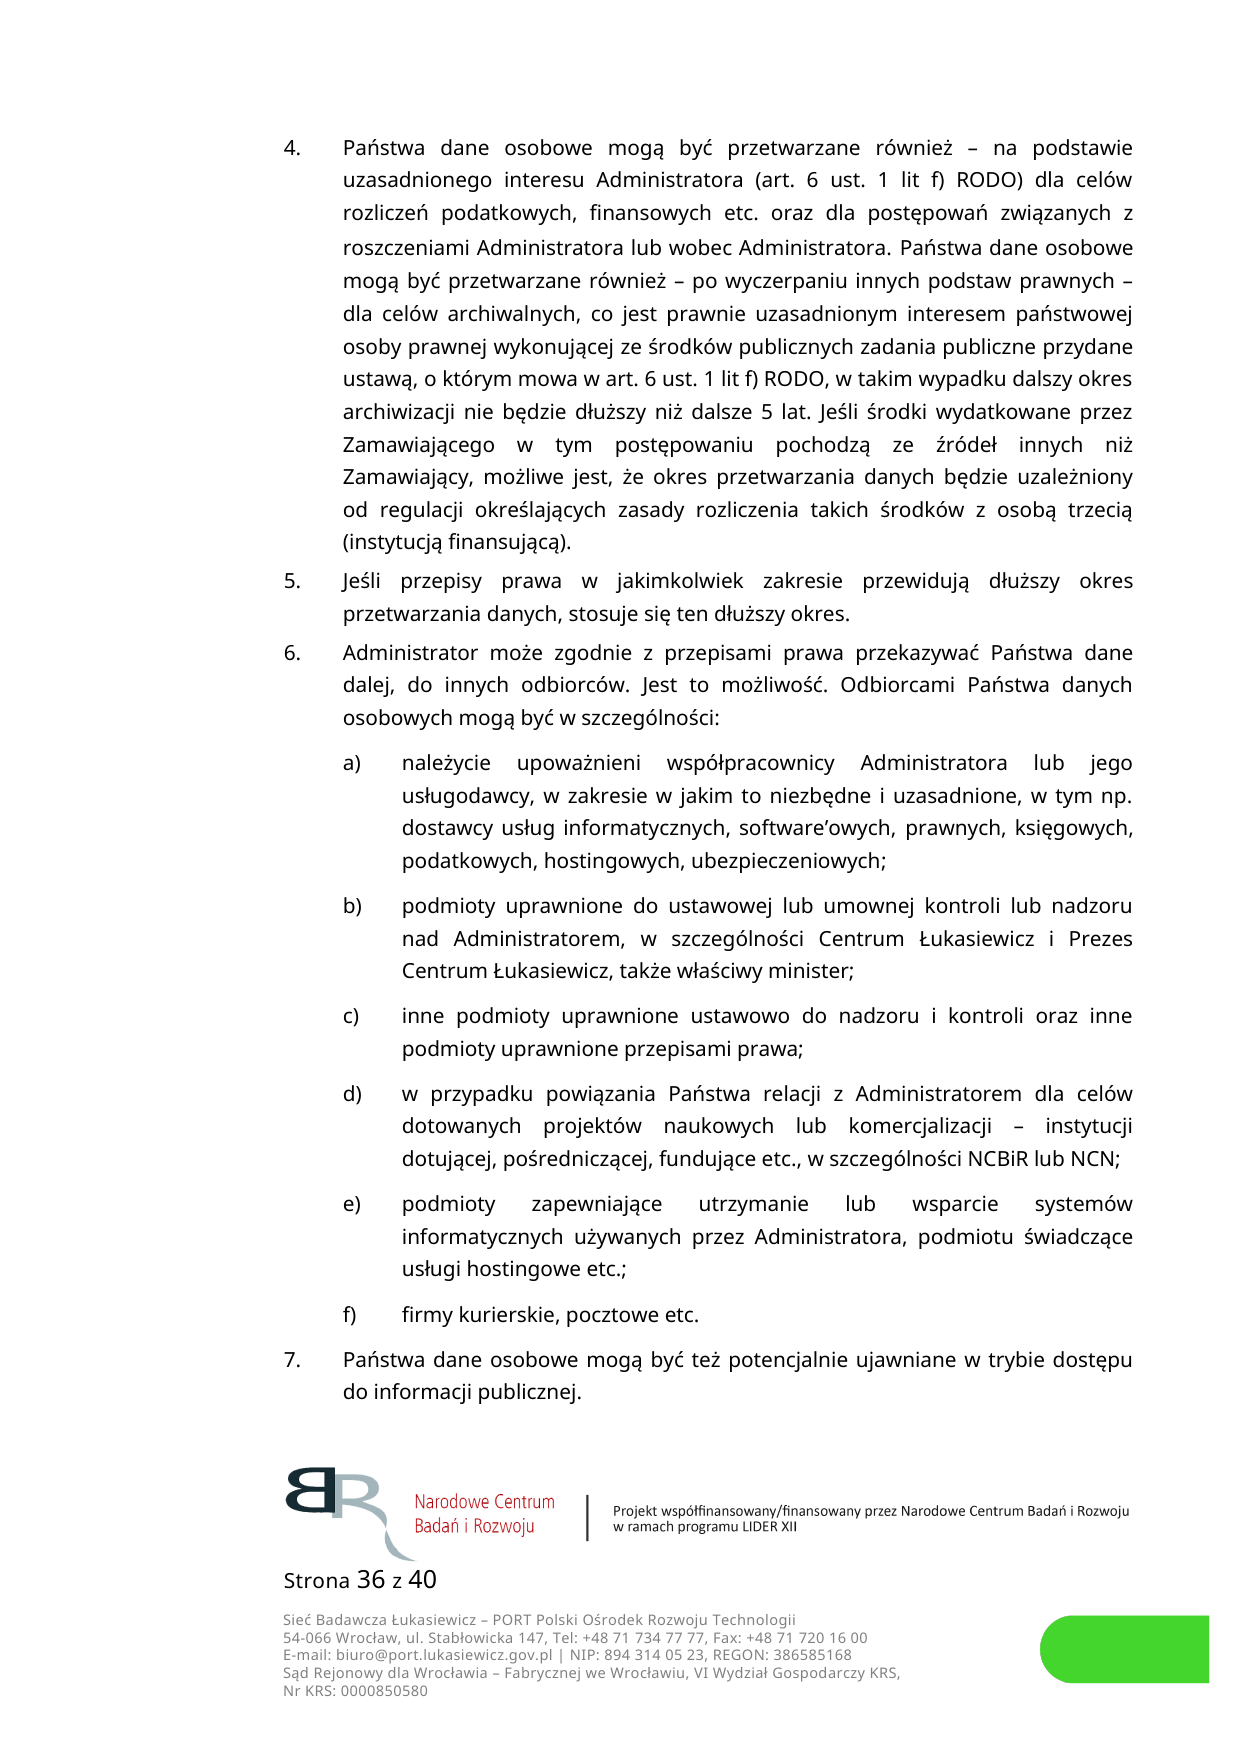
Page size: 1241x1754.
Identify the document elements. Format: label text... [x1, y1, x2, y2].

list firmy kurierskie, pocztowe etc. [343, 1300, 1134, 1328]
list podmioty zapewniające utrzymanie lub wsparcie systemów informatycznych używanych przez Administratora, podmiotu świadczące usługi hostingowe etc.; [343, 1189, 1134, 1283]
list inne podmioty uprawnione ustawowo do nadzoru i kontroli oraz inne podmioty uprawnione przepisami prawa; [343, 1001, 1134, 1062]
list Państwa dane osobowe mogą być też potencjalnie ujawniane w trybie dostępu do informacji publicznej. [283, 1345, 1134, 1406]
list Administrator może zgodnie z przepisami prawa przekazywać Państwa dane dalej, do innych odbiorców. Jest to możliwość. Odbiorcami Państwa danych osobowych mogą być w szczególności: [283, 638, 1134, 731]
list Państwa dane osobowe mogą być przetwarzane również – na podstawie uzasadnionego interesu Administratora (art. 6 ust. 1 lit f) RODO) dla celów rozliczeń podatkowych, finansowych etc. oraz dla postępowań związanych z roszczeniami Administratora lub wobec Administratora. Państwa dane osobowe mogą być przetwarzane również – po wyczerpaniu innych podstaw prawnych – dla celów archiwalnych, co jest prawnie uzasadnionym interesem państwowej osoby prawnej wykonującej ze środków publicznych zadania publiczne przydane ustawą, o którym mowa w art. 6 ust. 1 lit f) RODO, w takim wypadku dalszy okres archiwizacji nie będzie dłuższy niż dalsze 5 lat. Jeśli środki wydatkowane przez Zamawiającego w tym postępowaniu pochodzą ze źródeł innych niż Zamawiający, możliwe jest, że okres przetwarzania danych będzie uzależniony od regulacji określających zasady rozliczenia takich środków z osobą trzecią (instytucją finansującą). [283, 133, 1134, 556]
picture [1036, 1611, 1239, 1752]
picture [283, 1466, 1133, 1562]
list należycie upoważnieni współpracownicy Administratora lub jego usługodawcy, w zakresie w jakim to niezbędne i uzasadnione, w tym np. dostawcy usług informatycznych, software’owych, prawnych, księgowych, podatkowych, hostingowych, ubezpieczeniowych; [343, 748, 1134, 874]
list w przypadku powiązania Państwa relacji z Administratorem dla celów dotowanych projektów naukowych lub komercjalizacji – instytucji dotującej, pośredniczącej, fundujące etc., w szczególności NCBiR lub NCN; [343, 1079, 1134, 1173]
list Jeśli przepisy prawa w jakimkolwiek zakresie przewidują dłuższy okres przetwarzania danych, stosuje się ten dłuższy okres. [283, 566, 1134, 627]
list podmioty uprawnione do ustawowej lub umownej kontroli lub nadzoru nad Administratorem, w szczególności Centrum Łukasiewicz i Prezes Centrum Łukasiewicz, także właściwy minister; [343, 891, 1134, 985]
